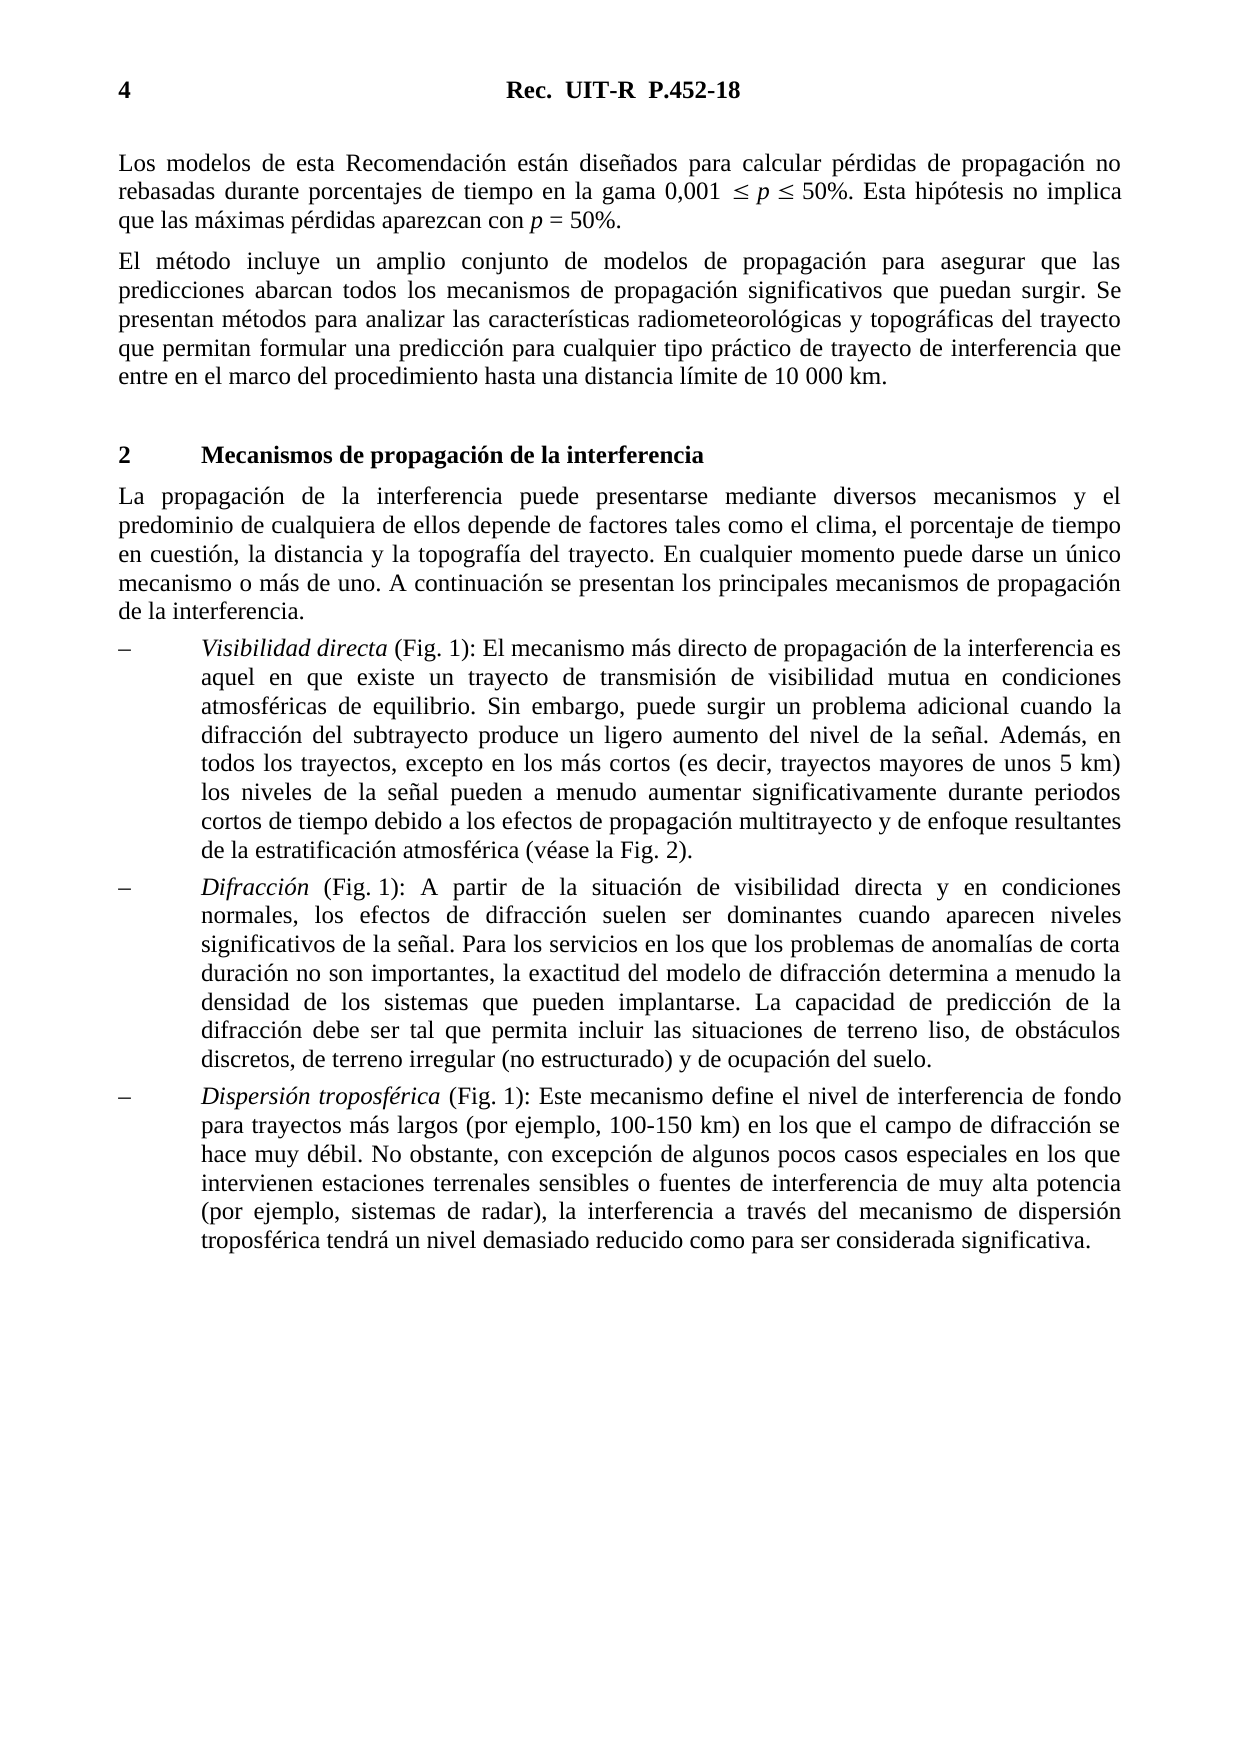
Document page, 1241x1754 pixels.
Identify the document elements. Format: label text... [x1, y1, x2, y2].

text – Dispersión troposférica (Fig. 1): Este mecanismo define el nivel de interferencia de fondo para trayectos más largos (por ejemplo, 100-150 km) en los que el campo de difracción se hace muy débil. No obstante, con excepción de algunos pocos casos especiales en los que intervienen estaciones terrenales sensibles o fuentes de interferencia de muy alta potencia (por ejemplo, sistemas de radar), la interferencia a través del mecanismo de dispersión troposférica tendrá un nivel demasiado reducido como para ser considerada significativa. [118, 1081, 1122, 1254]
subtitle 2 Mecanismos de propagación de la interferencia [118, 440, 1122, 469]
text Los modelos de esta Recomendación están diseñados para calcular pérdidas de propagación no rebasadas durante porcentajes de tiempo en la gama 0,001 p 50%. Esta hipótesis no implica que las máximas pérdidas aparezcan con p = 50%. [118, 148, 1122, 234]
text La propagación de la interferencia puede presentarse mediante diversos mecanismos y el predominio de cualquiera de ellos depende de factores tales como el clima, el porcentaje de tiempo en cuestión, la distancia y la topografía del trayecto. En cualquier momento puede darse un único mecanismo o más de uno. A continuación se presentan los principales mecanismos de propagación de la interferencia. [118, 481, 1122, 625]
text – Difracción (Fig. 1): A partir de la situación de visibilidad directa y en condiciones normales, los efectos de difracción suelen ser dominantes cuando aparecen niveles significativos de la señal. Para los servicios en los que los problemas de anomalías de corta duración no son importantes, la exactitud del modelo de difracción determina a menudo la densidad de los sistemas que pueden implantarse. La capacidad de predicción de la difracción debe ser tal que permita incluir las situaciones de terreno liso, de obstáculos discretos, de terreno irregular (no estructurado) y de ocupación del suelo. [118, 872, 1122, 1073]
text – Visibilidad directa (Fig. 1): El mecanismo más directo de propagación de la interferencia es aquel en que existe un trayecto de transmisión de visibilidad mutua en condiciones atmosféricas de equilibrio. Sin embargo, puede surgir un problema adicional cuando la difracción del subtrayecto produce un ligero aumento del nivel de la señal. Además, en todos los trayectos, excepto en los más cortos (es decir, trayectos mayores de unos 5 km) los niveles de la señal pueden a menudo aumentar significativamente durante periodos cortos de tiempo debido a los efectos de propagación multitrayecto y de enfoque resultantes de la estratificación atmosférica (véase la Fig. 2). [118, 633, 1122, 863]
text El método incluye un amplio conjunto de modelos de propagación para asegurar que las predicciones abarcan todos los mecanismos de propagación significativos que puedan surgir. Se presentan métodos para analizar las características radiometeorológicas y topográficas del trayecto que permitan formular una predicción para cualquier tipo práctico de trayecto de interferencia que entre en el marco del procedimiento hasta una distancia límite de 10 000 km. [118, 246, 1122, 390]
